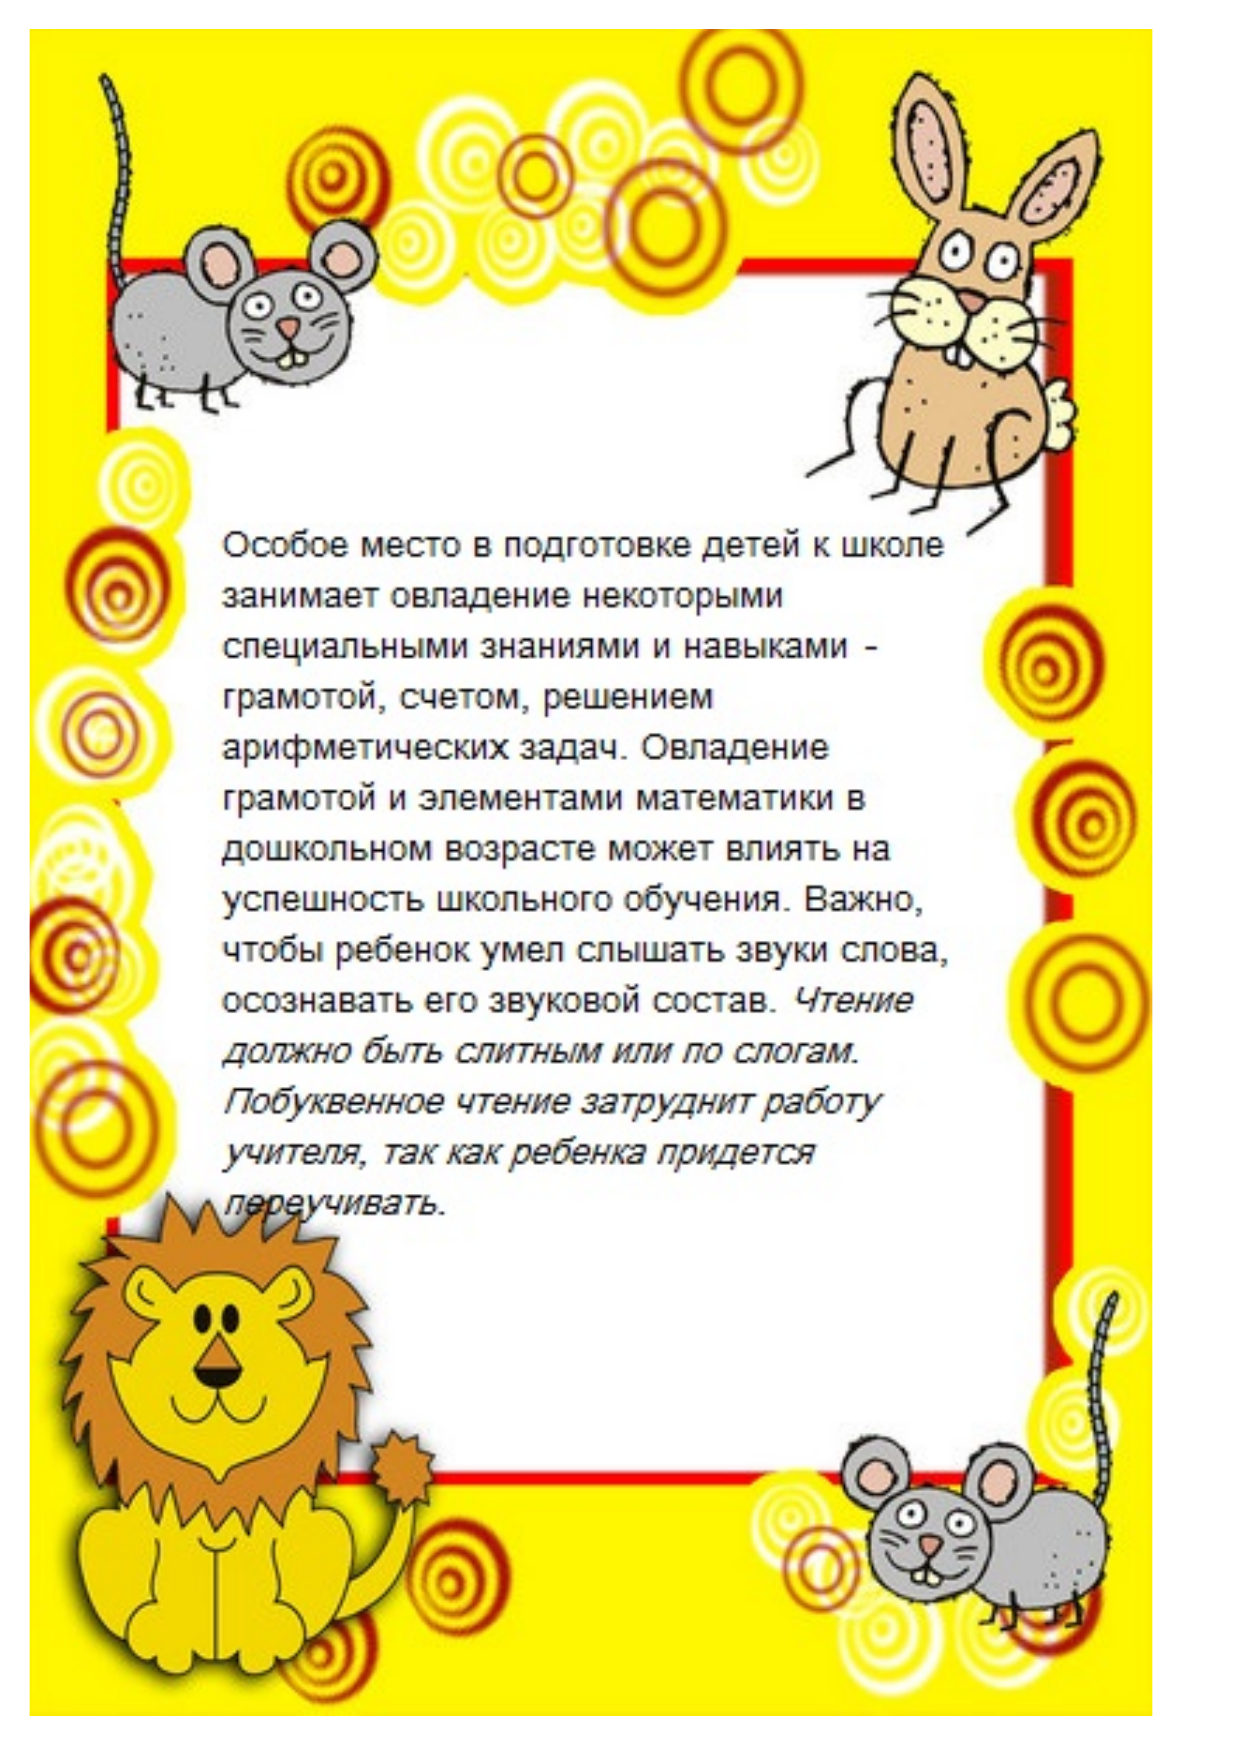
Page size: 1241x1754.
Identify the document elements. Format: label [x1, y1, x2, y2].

picture [29, 29, 1153, 1716]
